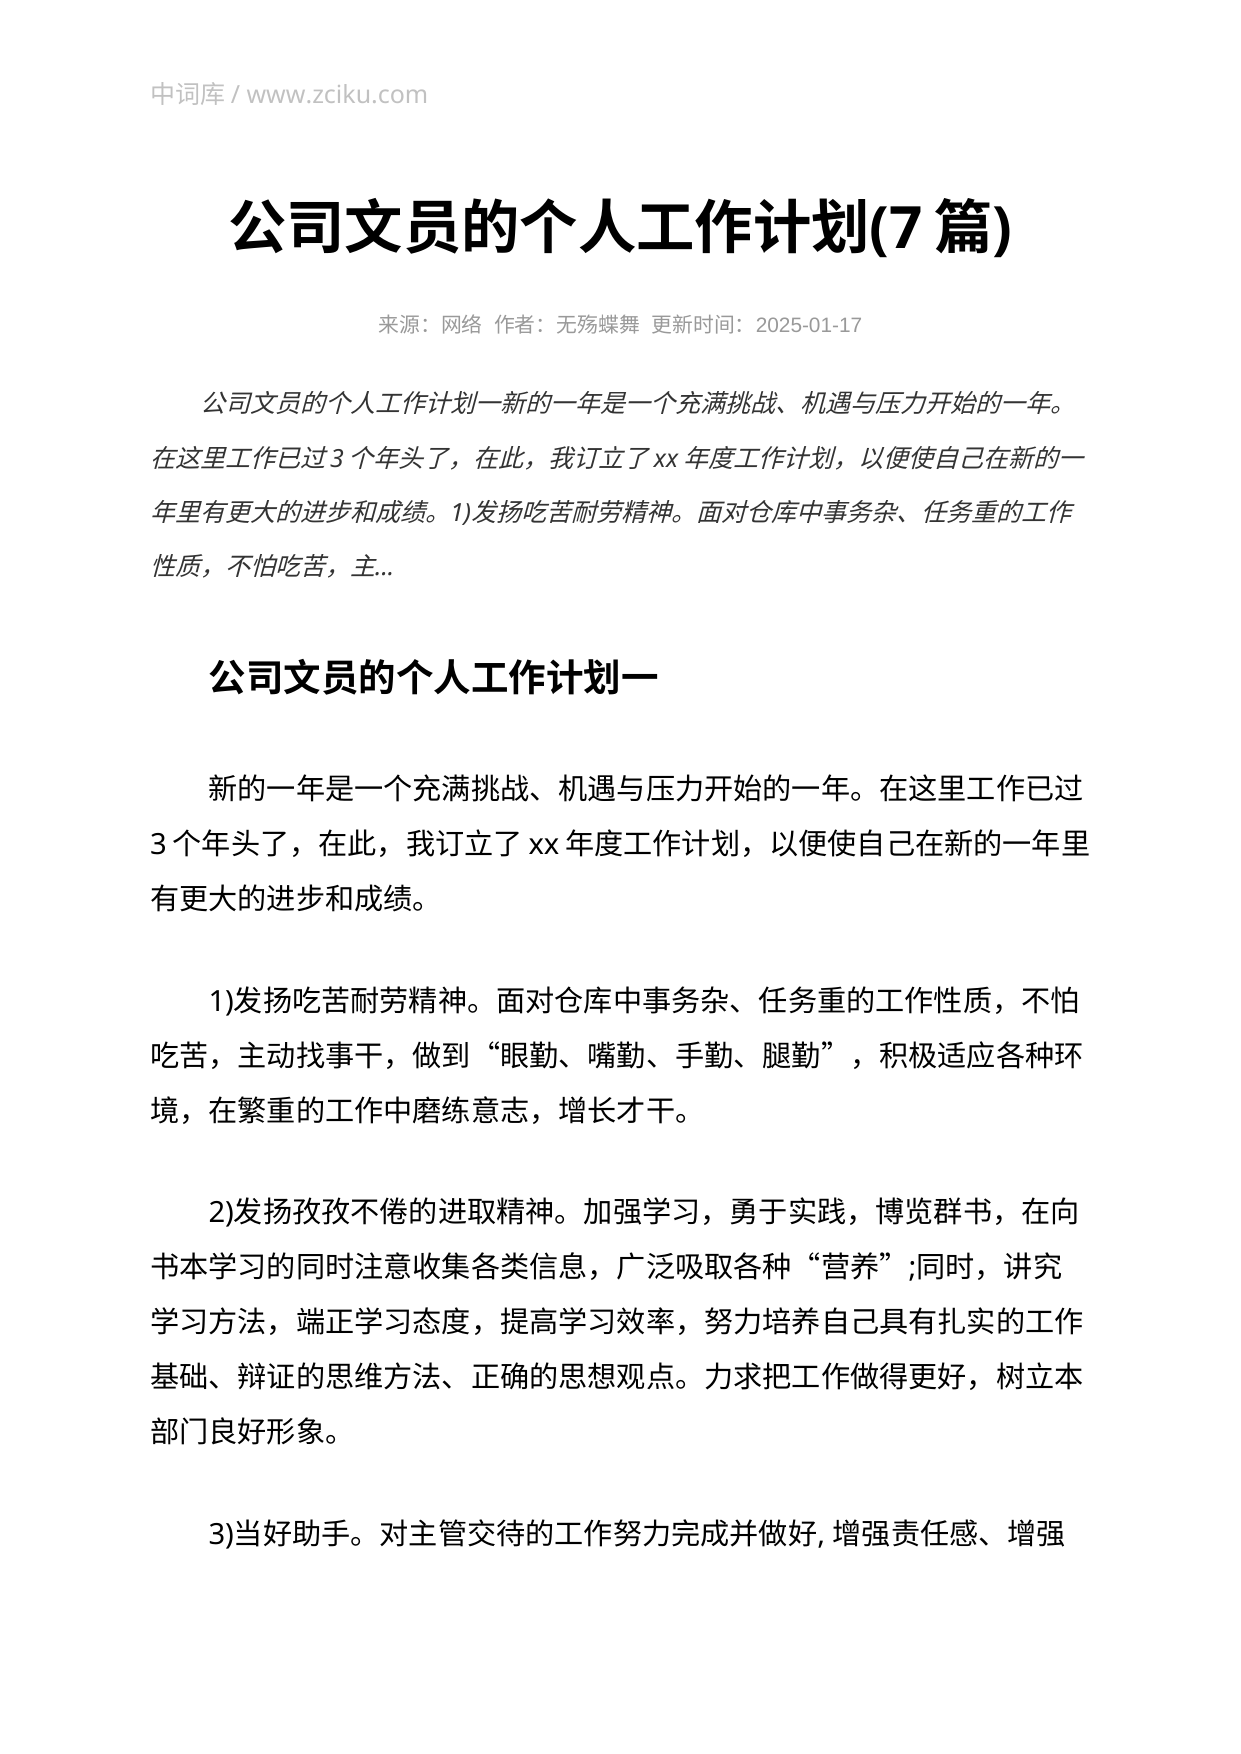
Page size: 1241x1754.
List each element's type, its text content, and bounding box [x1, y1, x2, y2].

subtitle 公司文员的个人工作计划(7篇) [150, 181, 1090, 266]
text 新的一年是一个充满挑战、机遇与压力开始的一年。在这里工作已过3个年头了，在此，我订立了xx年度工作计划，以便使自己在新的一年里有更大的进步和成绩。 [150, 766, 1090, 918]
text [150, 1510, 1090, 1553]
text 公司文员的个人工作计划一新的一年是一个充满挑战、机遇与压力开始的一年。在这里工作已过3个年头了，在此，我订立了xx年度工作计划，以便使自己在新的一年里有更大的进步和成绩。1)发扬吃苦耐劳精神。面对仓库中事务杂、任务重的工作性质，不怕吃苦，主... [150, 384, 1090, 583]
text 1)发扬吃苦耐劳精神。面对仓库中事务杂、任务重的工作性质，不怕吃苦，主动找事干，做到“眼勤、嘴勤、手勤、腿勤”，积极适应各种环境，在繁重的工作中磨练意志，增长才干。 [150, 977, 1090, 1129]
text 2)发扬孜孜不倦的进取精神。加强学习，勇于实践，博览群书，在向书本学习的同时注意收集各类信息，广泛吸取各种“营养”;同时，讲究学习方法，端正学习态度，提高学习效率，努力培养自己具有扎实的工作基础、辩证的思维方法、正确的思想观点。力求把工作做得更好，树立本部门良好形象。 [150, 1189, 1090, 1451]
text 来源：网络 作者：无殇蝶舞 更新时间：2025-01-17 [150, 313, 1090, 337]
text 公司文员的个人工作计划一 [150, 648, 1090, 702]
